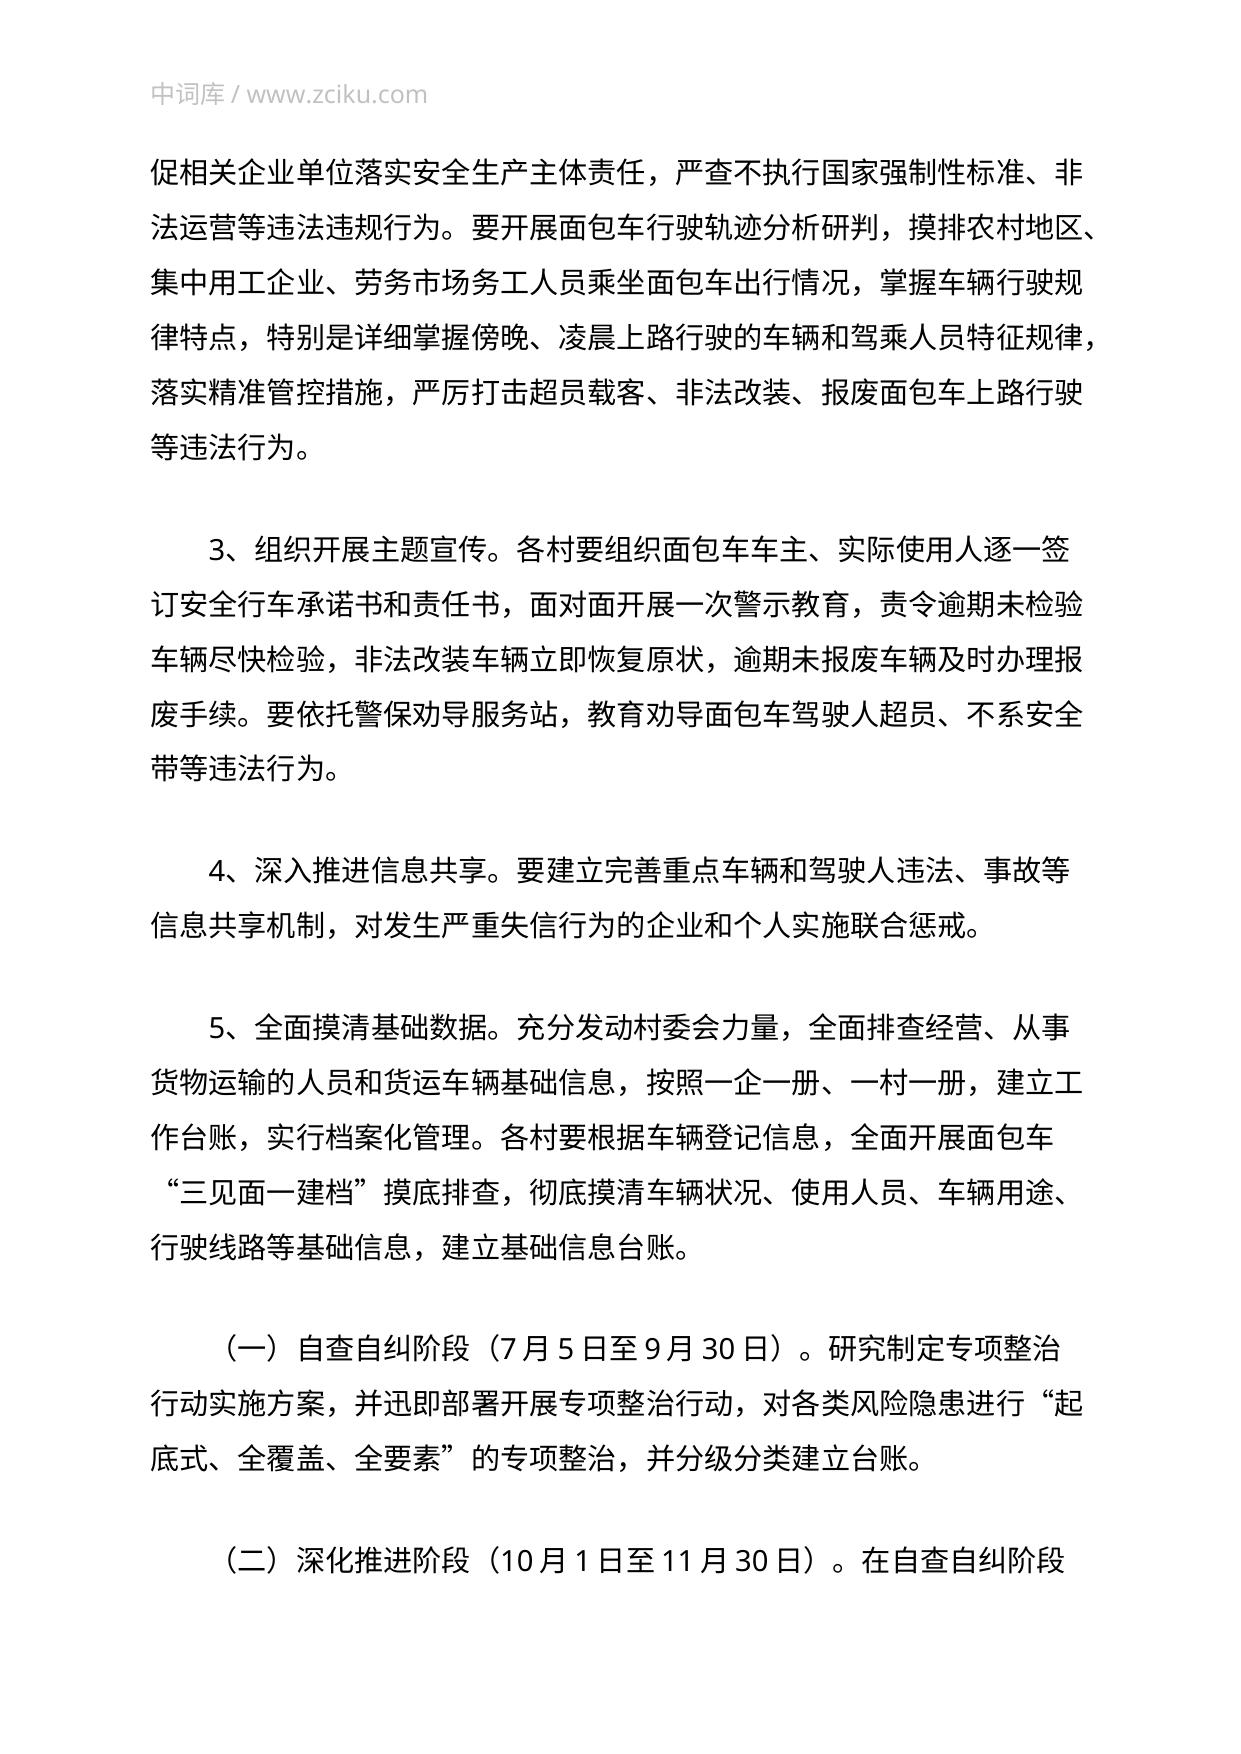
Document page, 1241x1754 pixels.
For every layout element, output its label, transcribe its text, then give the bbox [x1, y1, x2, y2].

text 3、组织开展主题宣传。各村要组织面包车车主、实际使用人逐一签订安全行车承诺书和责任书，面对面开展一次警示教育，责令逾期未检验车辆尽快检验，非法改装车辆立即恢复原状，逾期未报废车辆及时办理报废手续。要依托警保劝导服务站，教育劝导面包车驾驶人超员、不系安全带等违法行为。 [150, 526, 1090, 788]
text （一）自查自纠阶段（7月5日至9月30日）。研究制定专项整治行动实施方案，并迅即部署开展专项整治行动，对各类风险隐患进行“起底式、全覆盖、全要素”的专项整治，并分级分类建立台账。 [150, 1326, 1090, 1478]
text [150, 1538, 1090, 1580]
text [150, 150, 1090, 467]
text 4、深入推进信息共享。要建立完善重点车辆和驾驶人违法、事故等信息共享机制，对发生严重失信行为的企业和个人实施联合惩戒。 [150, 848, 1090, 945]
text 5、全面摸清基础数据。充分发动村委会力量，全面排查经营、从事货物运输的人员和货运车辆基础信息，按照一企一册、一村一册，建立工作台账，实行档案化管理。各村要根据车辆登记信息，全面开展面包车“三见面一建档”摸底排查，彻底摸清车辆状况、使用人员、车辆用途、行驶线路等基础信息，建立基础信息台账。 [150, 1004, 1090, 1266]
